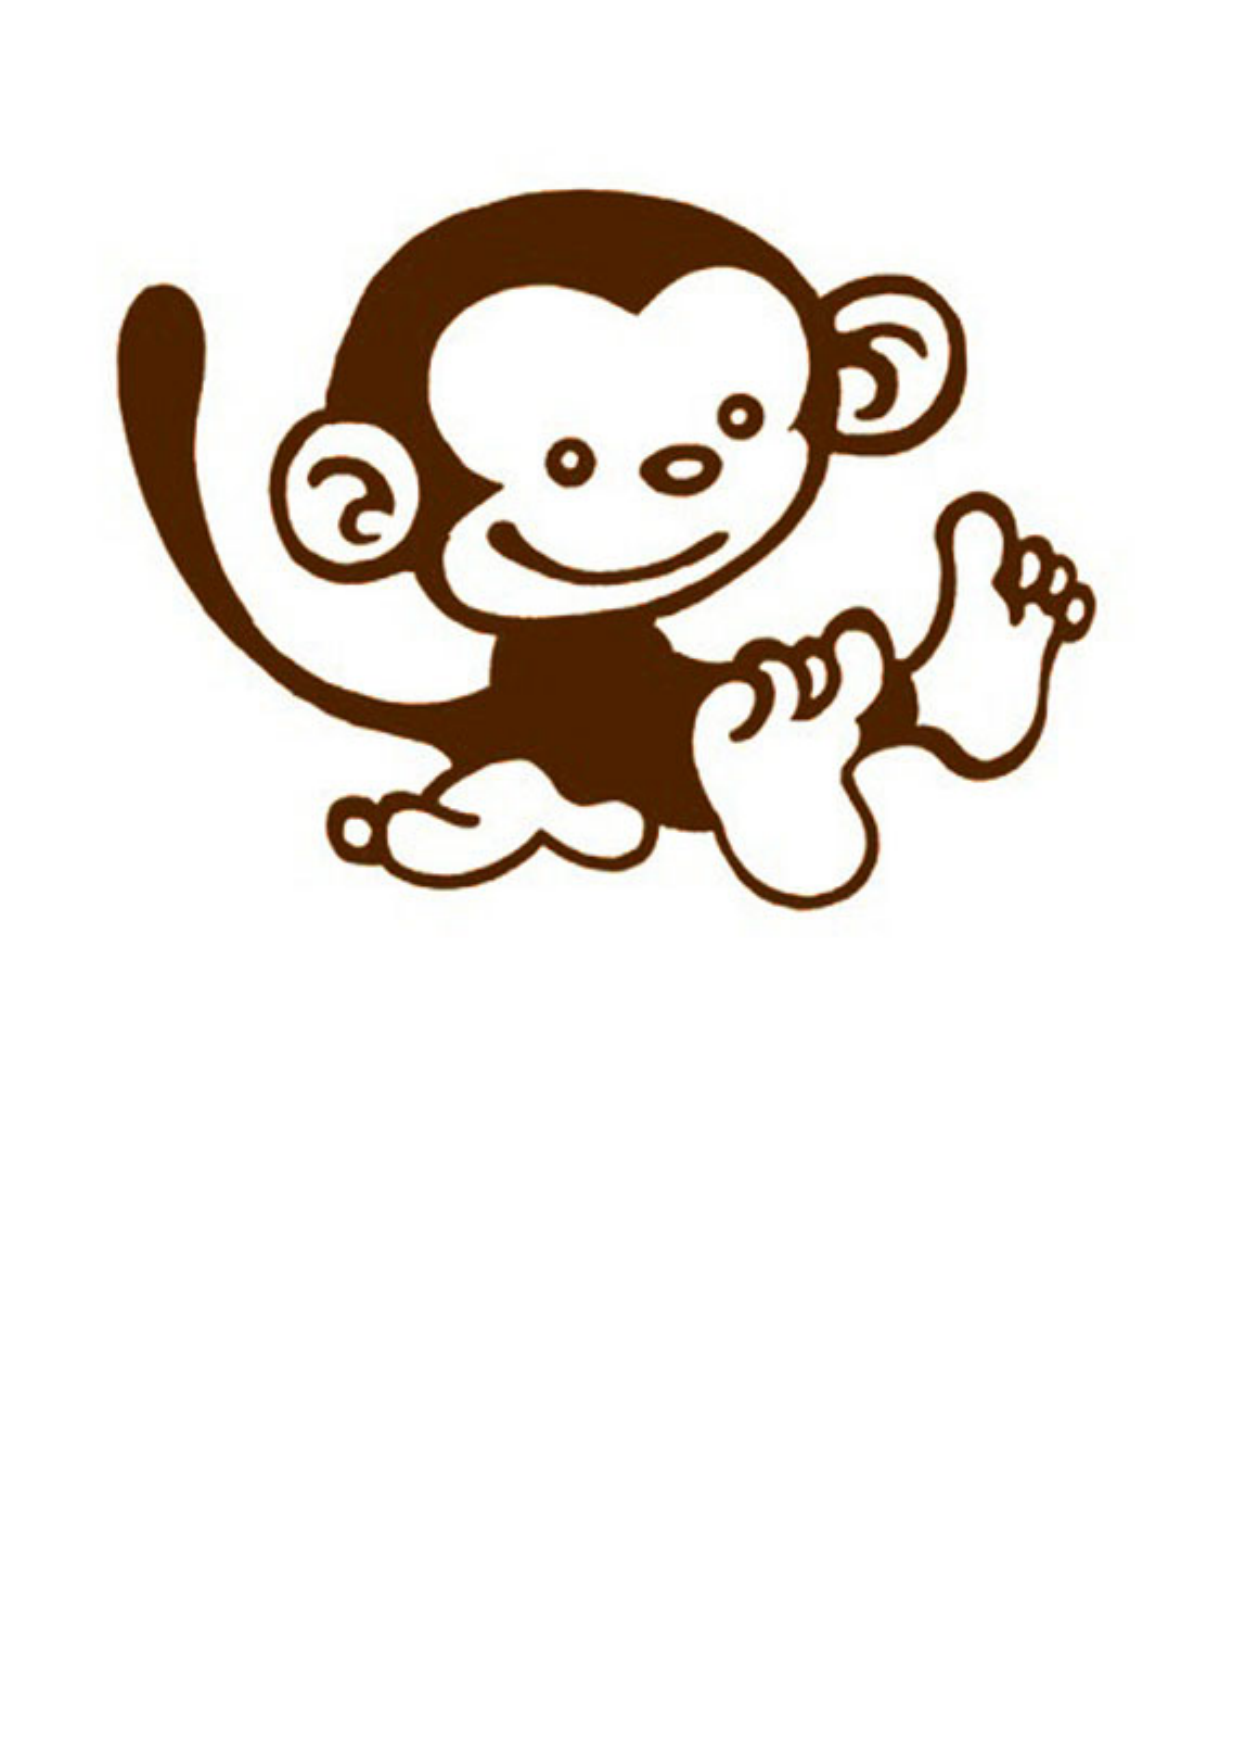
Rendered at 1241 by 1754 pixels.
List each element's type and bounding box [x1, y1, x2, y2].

picture [0, 0, 1232, 1085]
